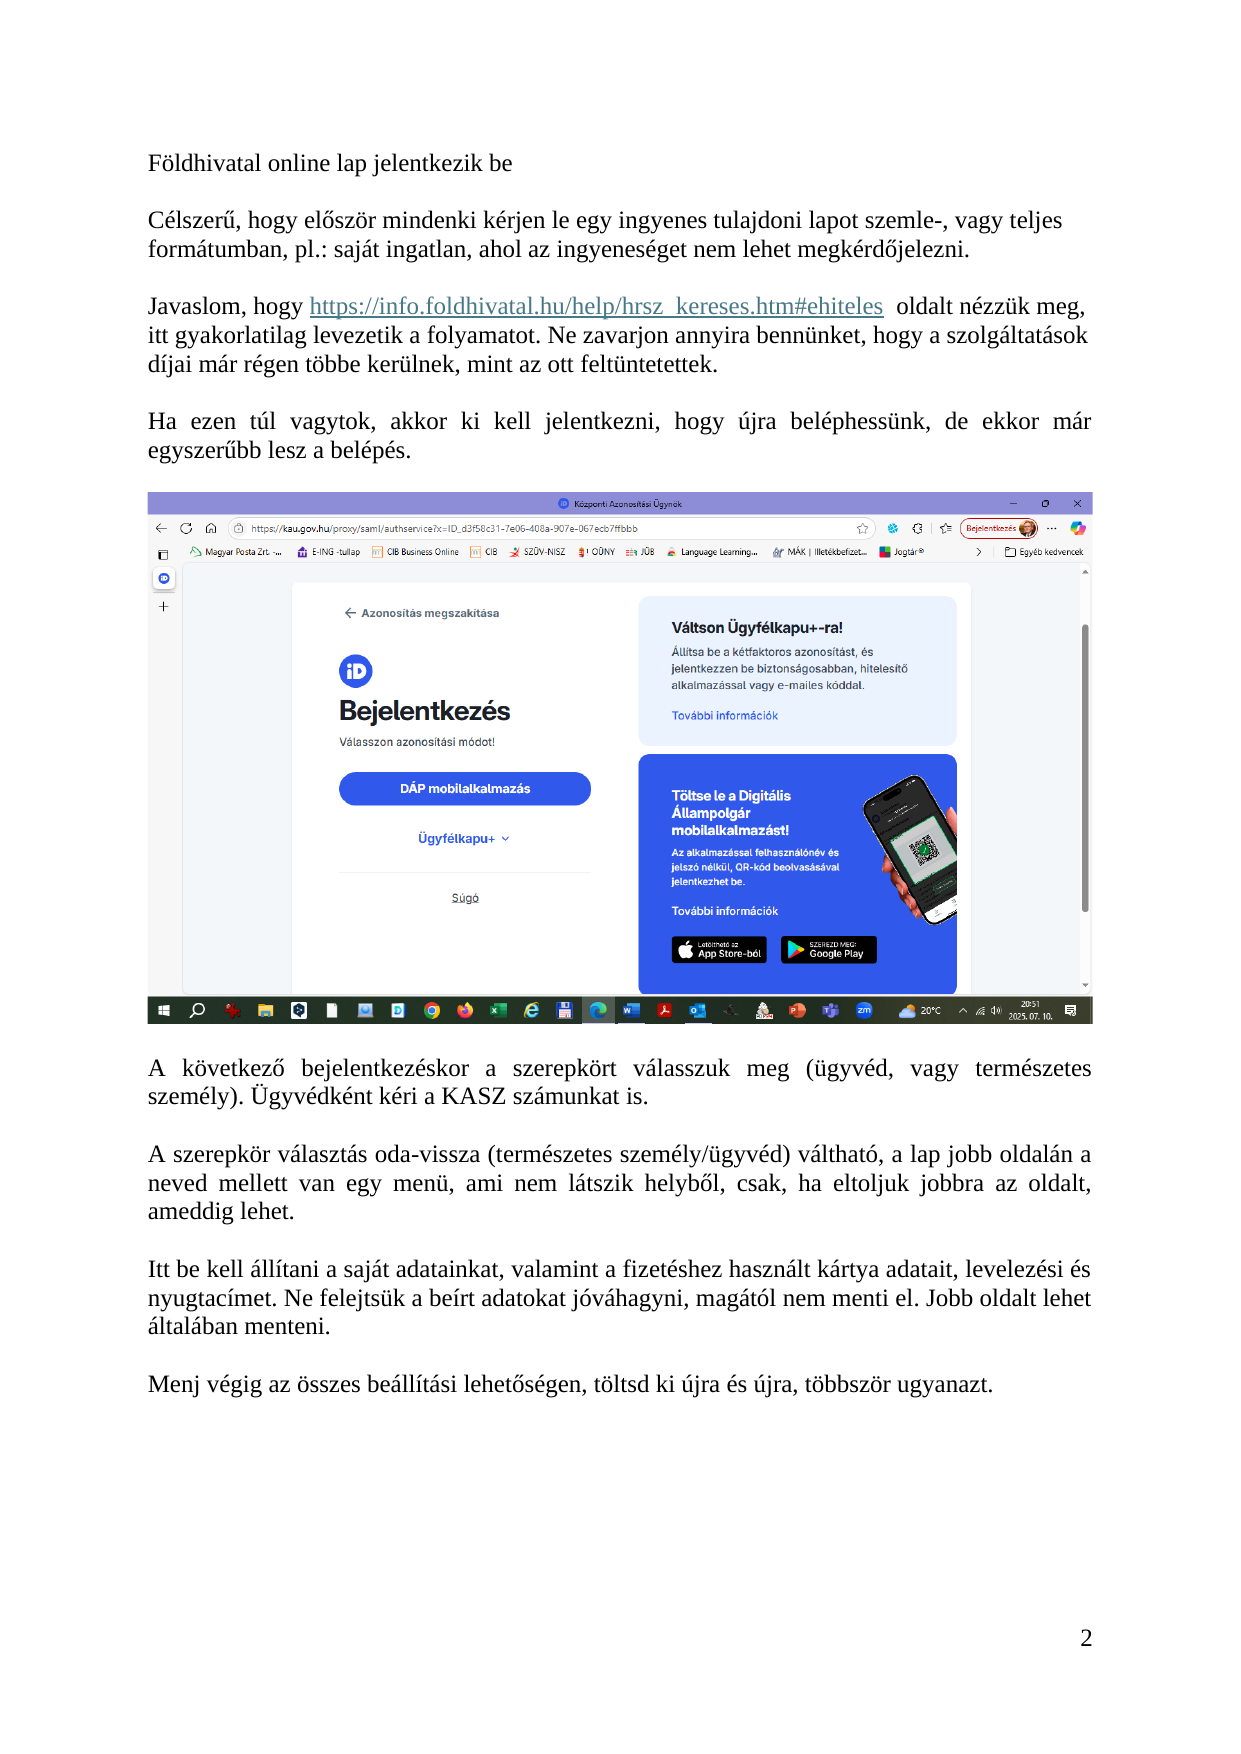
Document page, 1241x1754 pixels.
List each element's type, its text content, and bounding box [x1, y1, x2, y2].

text Földhivatal online lap jelentkezik be [148, 148, 1093, 176]
text Menj végig az összes beállítási lehetőségen, töltsd ki újra és újra, többször ugyanazt. [148, 1369, 1093, 1398]
text Itt be kell állítani a saját adatainkat, valamint a fizetéshez használt kártya adatait, levelezési és nyugtacímet. Ne felejtsük a beírt adatokat jóváhagyni, magától nem menti el. Jobb oldalt lehet általában menteni. [148, 1254, 1093, 1340]
text A szerepkör választás oda-vissza (természetes személy/ügyvéd) váltható, a lap jobb oldalán a neved mellett van egy menü, ami nem látszik helyből, csak, ha eltoljuk jobbra az oldalt, ameddig lehet. [148, 1139, 1093, 1225]
text Javaslom, hogy https://info.foldhivatal.hu/help/hrsz_kereses.htm#ehiteles oldalt nézzük meg, itt gyakorlatilag levezetik a folyamatot. Ne zavarjon annyira bennünket, hogy a szolgáltatások díjai már régen többe kerülnek, mint az ott feltüntetettek. [148, 291, 1093, 378]
text Ha ezen túl vagytok, akkor ki kell jelentkezni, hogy újra beléphessünk, de ekkor már egyszerűbb lesz a belépés. [148, 406, 1093, 464]
picture [147, 492, 1093, 1024]
text A következő bejelentkezéskor a szerepkört válasszuk meg (ügyvéd, vagy természetes személy). Ügyvédként kéri a KASZ számunkat is. [148, 1053, 1093, 1110]
text Célszerű, hogy először mindenki kérjen le egy ingyenes tulajdoni lapot szemle-, vagy teljes formátumban, pl.: saját ingatlan, ahol az ingyeneséget nem lehet megkérdőjelezni. [148, 205, 1093, 263]
